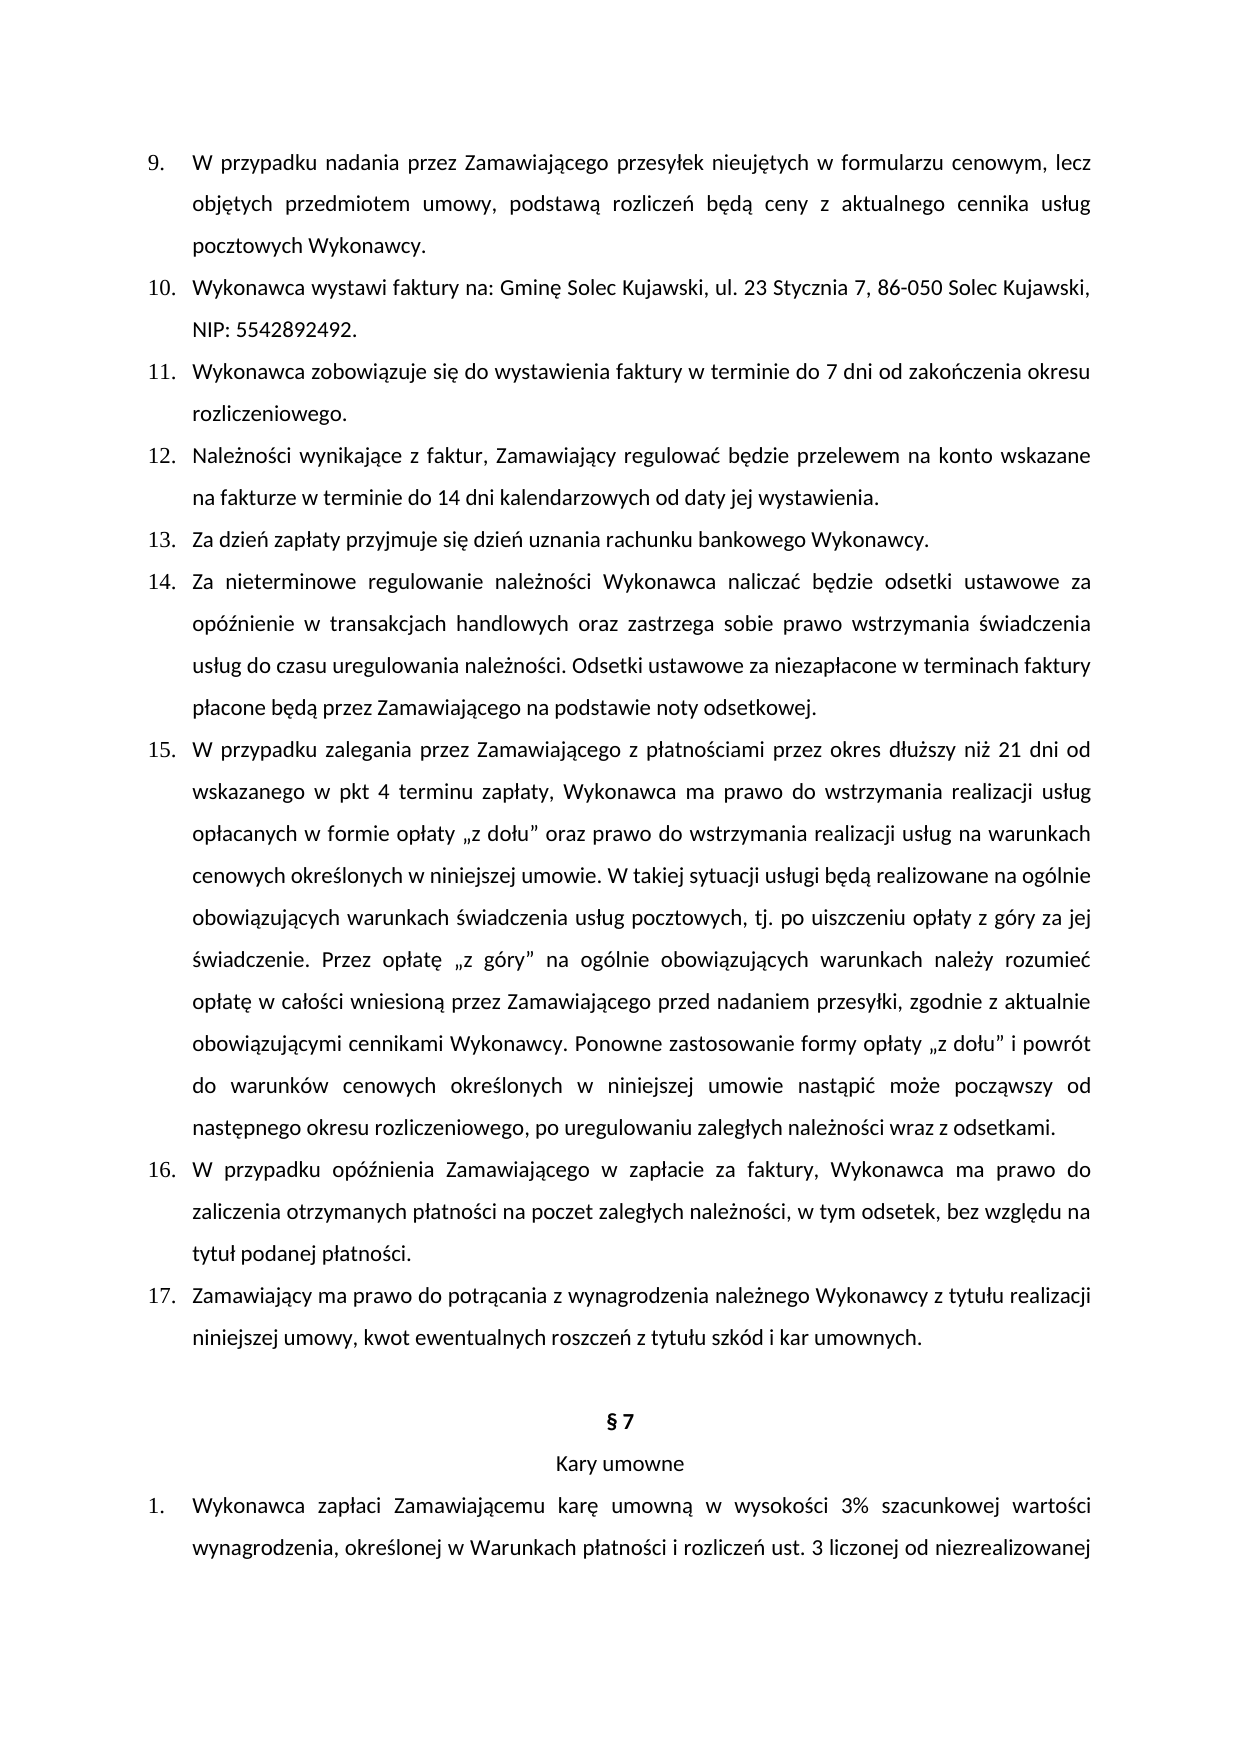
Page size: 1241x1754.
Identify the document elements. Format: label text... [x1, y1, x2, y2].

text § 7 [148, 1407, 1093, 1435]
list Za nieterminowe regulowanie należności Wykonawca naliczać będzie odsetki ustawowe za opóźnienie w transakcjach handlowych oraz zastrzega sobie prawo wstrzymania świadczenia usług do czasu uregulowania należności. Odsetki ustawowe za niezapłacone w terminach faktury płacone będą przez Zamawiającego na podstawie noty odsetkowej. [148, 567, 1093, 721]
list W przypadku zalegania przez Zamawiającego z płatnościami przez okres dłuższy niż 21 dni od wskazanego w pkt 4 terminu zapłaty, Wykonawca ma prawo do wstrzymania realizacji usług opłacanych w formie opłaty „z dołu” oraz prawo do wstrzymania realizacji usług na warunkach cenowych określonych w niniejszej umowie. W takiej sytuacji usługi będą realizowane na ogólnie obowiązujących warunkach świadczenia usług pocztowych, tj. po uiszczeniu opłaty z góry za jej świadczenie. Przez opłatę „z góry” na ogólnie obowiązujących warunkach należy rozumieć opłatę w całości wniesioną przez Zamawiającego przed nadaniem przesyłki, zgodnie z aktualnie obowiązującymi cennikami Wykonawcy. Ponowne zastosowanie formy opłaty „z dołu” i powrót do warunków cenowych określonych w niniejszej umowie nastąpić może począwszy od następnego okresu rozliczeniowego, po uregulowaniu zaległych należności wraz z odsetkami. [148, 735, 1093, 1141]
list Wykonawca zobowiązuje się do wystawienia faktury w terminie do 7 dni od zakończenia okresu rozliczeniowego. [148, 357, 1093, 427]
subtitle Kary umowne [148, 1449, 1093, 1477]
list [148, 1491, 1093, 1561]
list W przypadku nadania przez Zamawiającego przesyłek nieujętych w formularzu cenowym, lecz objętych przedmiotem umowy, podstawą rozliczeń będą ceny z aktualnego cennika usług pocztowych Wykonawcy. [148, 148, 1093, 259]
list Należności wynikające z faktur, Zamawiający regulować będzie przelewem na konto wskazane na fakturze w terminie do 14 dni kalendarzowych od daty jej wystawienia. [148, 441, 1093, 511]
list Zamawiający ma prawo do potrącania z wynagrodzenia należnego Wykonawcy z tytułu realizacji niniejszej umowy, kwot ewentualnych roszczeń z tytułu szkód i kar umownych. [148, 1281, 1093, 1351]
list Za dzień zapłaty przyjmuje się dzień uznania rachunku bankowego Wykonawcy. [148, 525, 1093, 553]
list W przypadku opóźnienia Zamawiającego w zapłacie za faktury, Wykonawca ma prawo do zaliczenia otrzymanych płatności na poczet zaległych należności, w tym odsetek, bez względu na tytuł podanej płatności. [148, 1155, 1093, 1267]
list Wykonawca wystawi faktury na: Gminę Solec Kujawski, ul. 23 Stycznia 7, 86-050 Solec Kujawski, NIP: 5542892492. [148, 273, 1093, 343]
